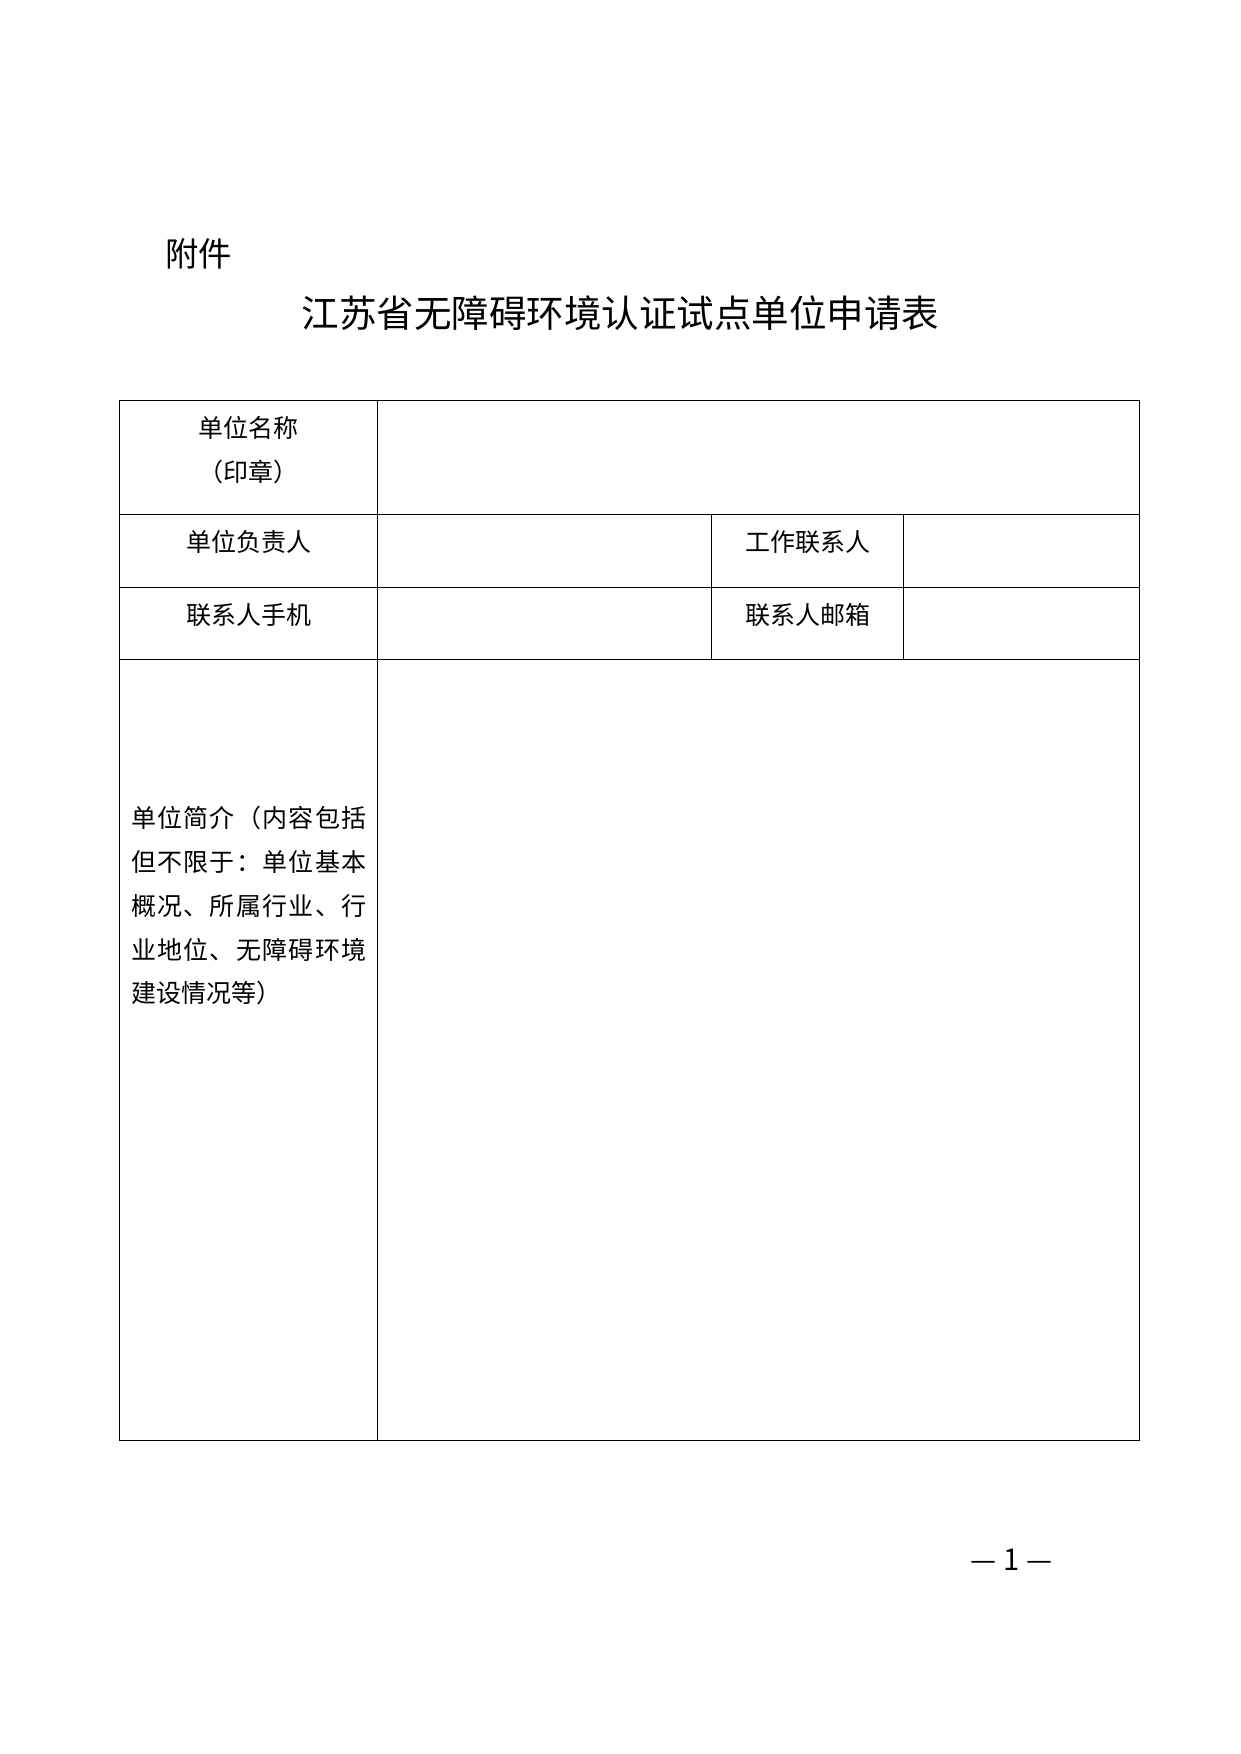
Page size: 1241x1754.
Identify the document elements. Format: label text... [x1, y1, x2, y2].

table_cell [378, 515, 711, 587]
table_cell [904, 588, 1139, 659]
table_cell [904, 515, 1139, 587]
table_cell 单位简介（内容包括但不限于：单位基本概况、所属行业、行业地位、无障碍环境建设情况等） [120, 660, 377, 1439]
text 江苏省无障碍环境认证试点单位申请表 [165, 279, 1075, 339]
table_cell [378, 588, 711, 659]
table_cell 联系人邮箱 [712, 588, 903, 659]
table_cell [378, 660, 1139, 1439]
table_cell 工作联系人 [712, 515, 903, 587]
table_header 单位名称 （印章） [120, 401, 377, 514]
table_cell 单位负责人 [120, 515, 377, 587]
table_header [378, 401, 1139, 514]
text 附件 [165, 218, 1075, 279]
table_cell 联系人手机 [120, 588, 377, 659]
